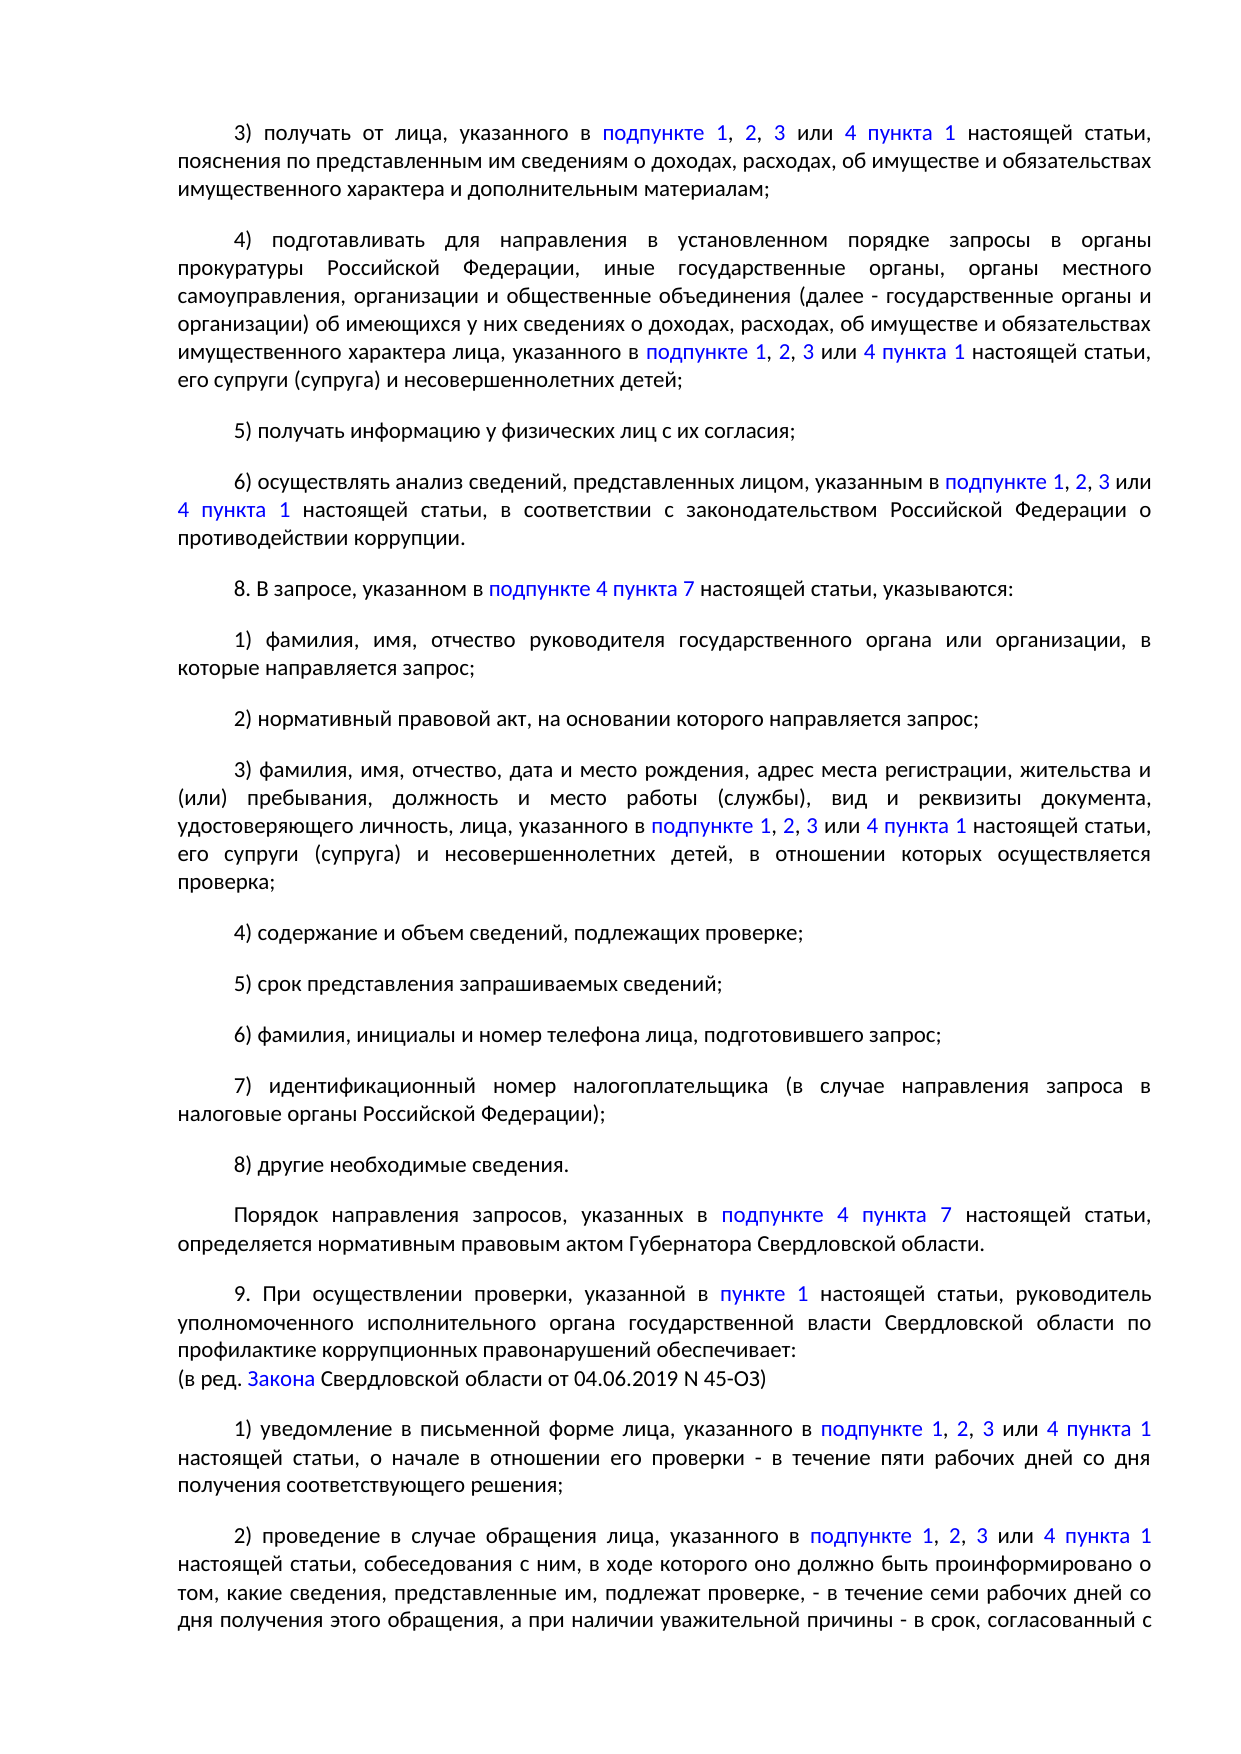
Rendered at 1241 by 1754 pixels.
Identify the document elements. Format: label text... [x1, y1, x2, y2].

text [177, 1522, 1152, 1634]
text 2) нормативный правовой акт, на основании которого направляется запрос; [177, 704, 1152, 732]
text 9. При осуществлении проверки, указанной в пункте 1 настоящей статьи, руководитель уполномоченного исполнительного органа государственной власти Свердловской области по профилактике коррупционных правонарушений обеспечивает: [177, 1279, 1152, 1364]
text 1) уведомление в письменной форме лица, указанного в подпункте 1, 2, 3 или 4 пункта 1 настоящей статьи, о начале в отношении его проверки - в течение пяти рабочих дней со дня получения соответствующего решения; [177, 1414, 1152, 1499]
text 4) подготавливать для направления в установленном порядке запросы в органы прокуратуры Российской Федерации, иные государственные органы, органы местного самоуправления, организации и общественные объединения (далее - государственные органы и организации) об имеющихся у них сведениях о доходах, расходах, об имуществе и обязательствах имущественного характера лица, указанного в подпункте 1, 2, 3 или 4 пункта 1 настоящей статьи, его супруги (супруга) и несовершеннолетних детей; [177, 225, 1152, 393]
text (в ред. Закона Свердловской области от 04.06.2019 N 45-ОЗ) [177, 1364, 1152, 1392]
text 5) срок представления запрашиваемых сведений; [177, 969, 1152, 997]
text 3) фамилия, имя, отчество, дата и место рождения, адрес места регистрации, жительства и (или) пребывания, должность и место работы (службы), вид и реквизиты документа, удостоверяющего личность, лица, указанного в подпункте 1, 2, 3 или 4 пункта 1 настоящей статьи, его супруги (супруга) и несовершеннолетних детей, в отношении которых осуществляется проверка; [177, 755, 1152, 895]
text Порядок направления запросов, указанных в подпункте 4 пункта 7 настоящей статьи, определяется нормативным правовым актом Губернатора Свердловской области. [177, 1201, 1152, 1257]
text 3) получать от лица, указанного в подпункте 1, 2, 3 или 4 пункта 1 настоящей статьи, пояснения по представленным им сведениям о доходах, расходах, об имуществе и обязательствах имущественного характера и дополнительным материалам; [177, 118, 1152, 202]
text 5) получать информацию у физических лиц с их согласия; [177, 416, 1152, 444]
text 1) фамилия, имя, отчество руководителя государственного органа или организации, в которые направляется запрос; [177, 625, 1152, 681]
text 4) содержание и объем сведений, подлежащих проверке; [177, 918, 1152, 946]
text 8) другие необходимые сведения. [177, 1150, 1152, 1178]
text 6) фамилия, инициалы и номер телефона лица, подготовившего запрос; [177, 1020, 1152, 1048]
text 8. В запросе, указанном в подпункте 4 пункта 7 настоящей статьи, указываются: [177, 574, 1152, 602]
text 7) идентификационный номер налогоплательщика (в случае направления запроса в налоговые органы Российской Федерации); [177, 1071, 1152, 1127]
text 6) осуществлять анализ сведений, представленных лицом, указанным в подпункте 1, 2, 3 или 4 пункта 1 настоящей статьи, в соответствии с законодательством Российской Федерации о противодействии коррупции. [177, 467, 1152, 551]
